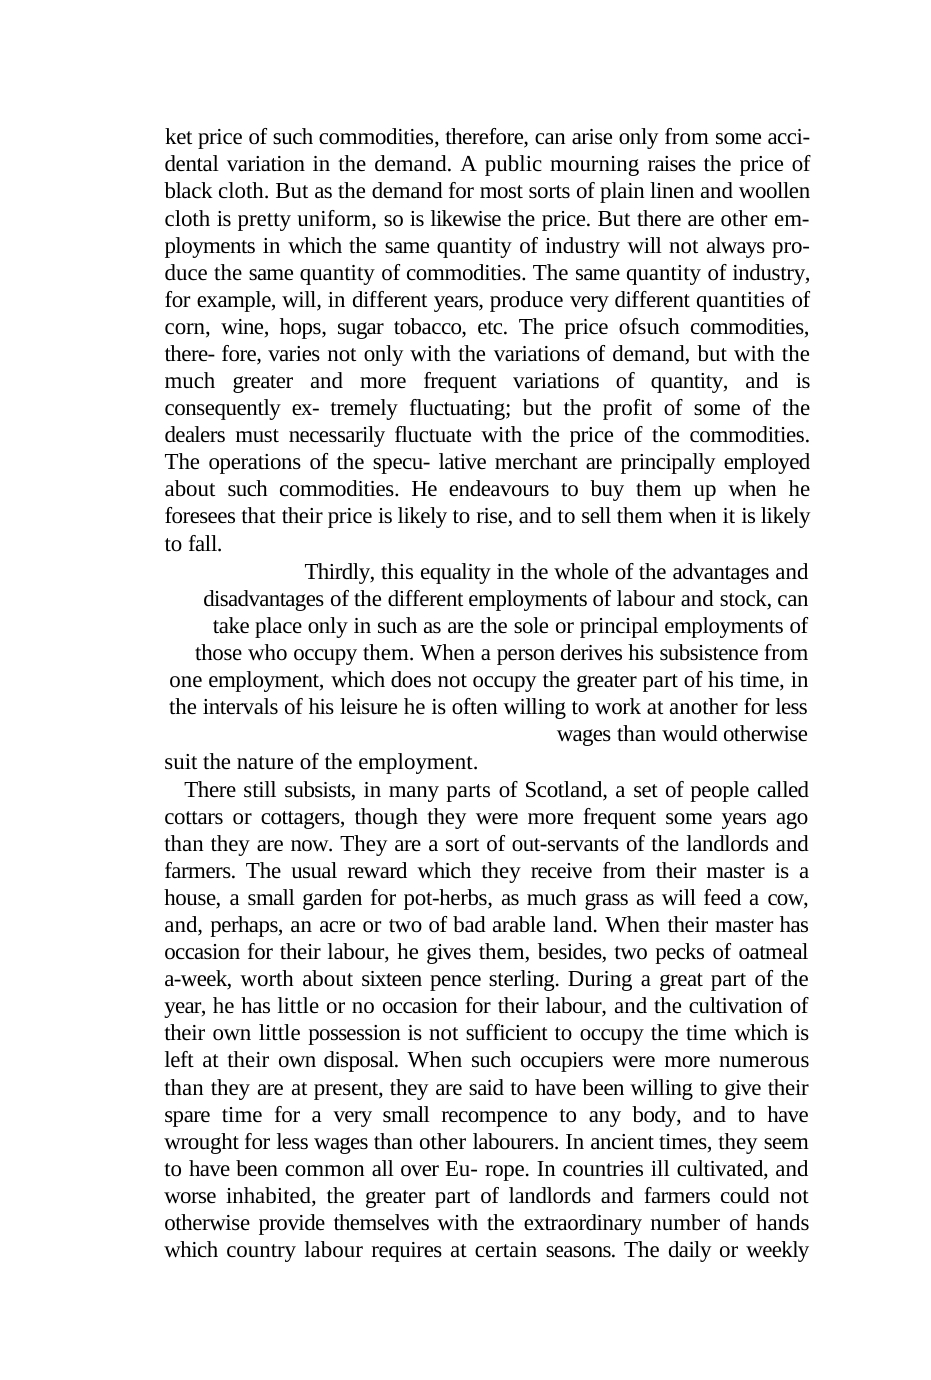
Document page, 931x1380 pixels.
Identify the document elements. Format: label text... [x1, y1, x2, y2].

text suit the nature of the employment. [164, 748, 930, 774]
text ket price of such commodities, therefore, can arise only from some acci- dental variation in the demand. A public mourning raises the price of black cloth. But as the demand for most sorts of plain linen and woollen cloth is pretty uniform, so is likewise the price. But there are other em- ployments in which the same quantity of industry will not always pro- duce the same quantity of commodities. The same quantity of industry, for example, will, in different years, produce very different quantities of corn, wine, hops, sugar tobacco, etc. The price ofsuch commodities, there- fore, varies not only with the variations of demand, but with the much greater and more frequent variations of quantity, and is consequently ex- tremely fluctuating; but the profit of some of the dealers must necessarily fluctuate with the price of the commodities. The operations of the specu- lative merchant are principally employed about such commodities. He endeavours to buy them up when he foresees that their price is likely to rise, and to sell them when it is likely to fall. [164, 123, 810, 556]
text Thirdly, this equality in the whole of the advantages and disadvantages of the different employments of labour and stock, can take place only in such as are the sole or principal employments of those who occupy them. When a person derives his subsistence from one employment, which does not occupy the greater part of his time, in the intervals of his leisure he is often willing to work at another for less wages than would otherwise [164, 558, 808, 747]
